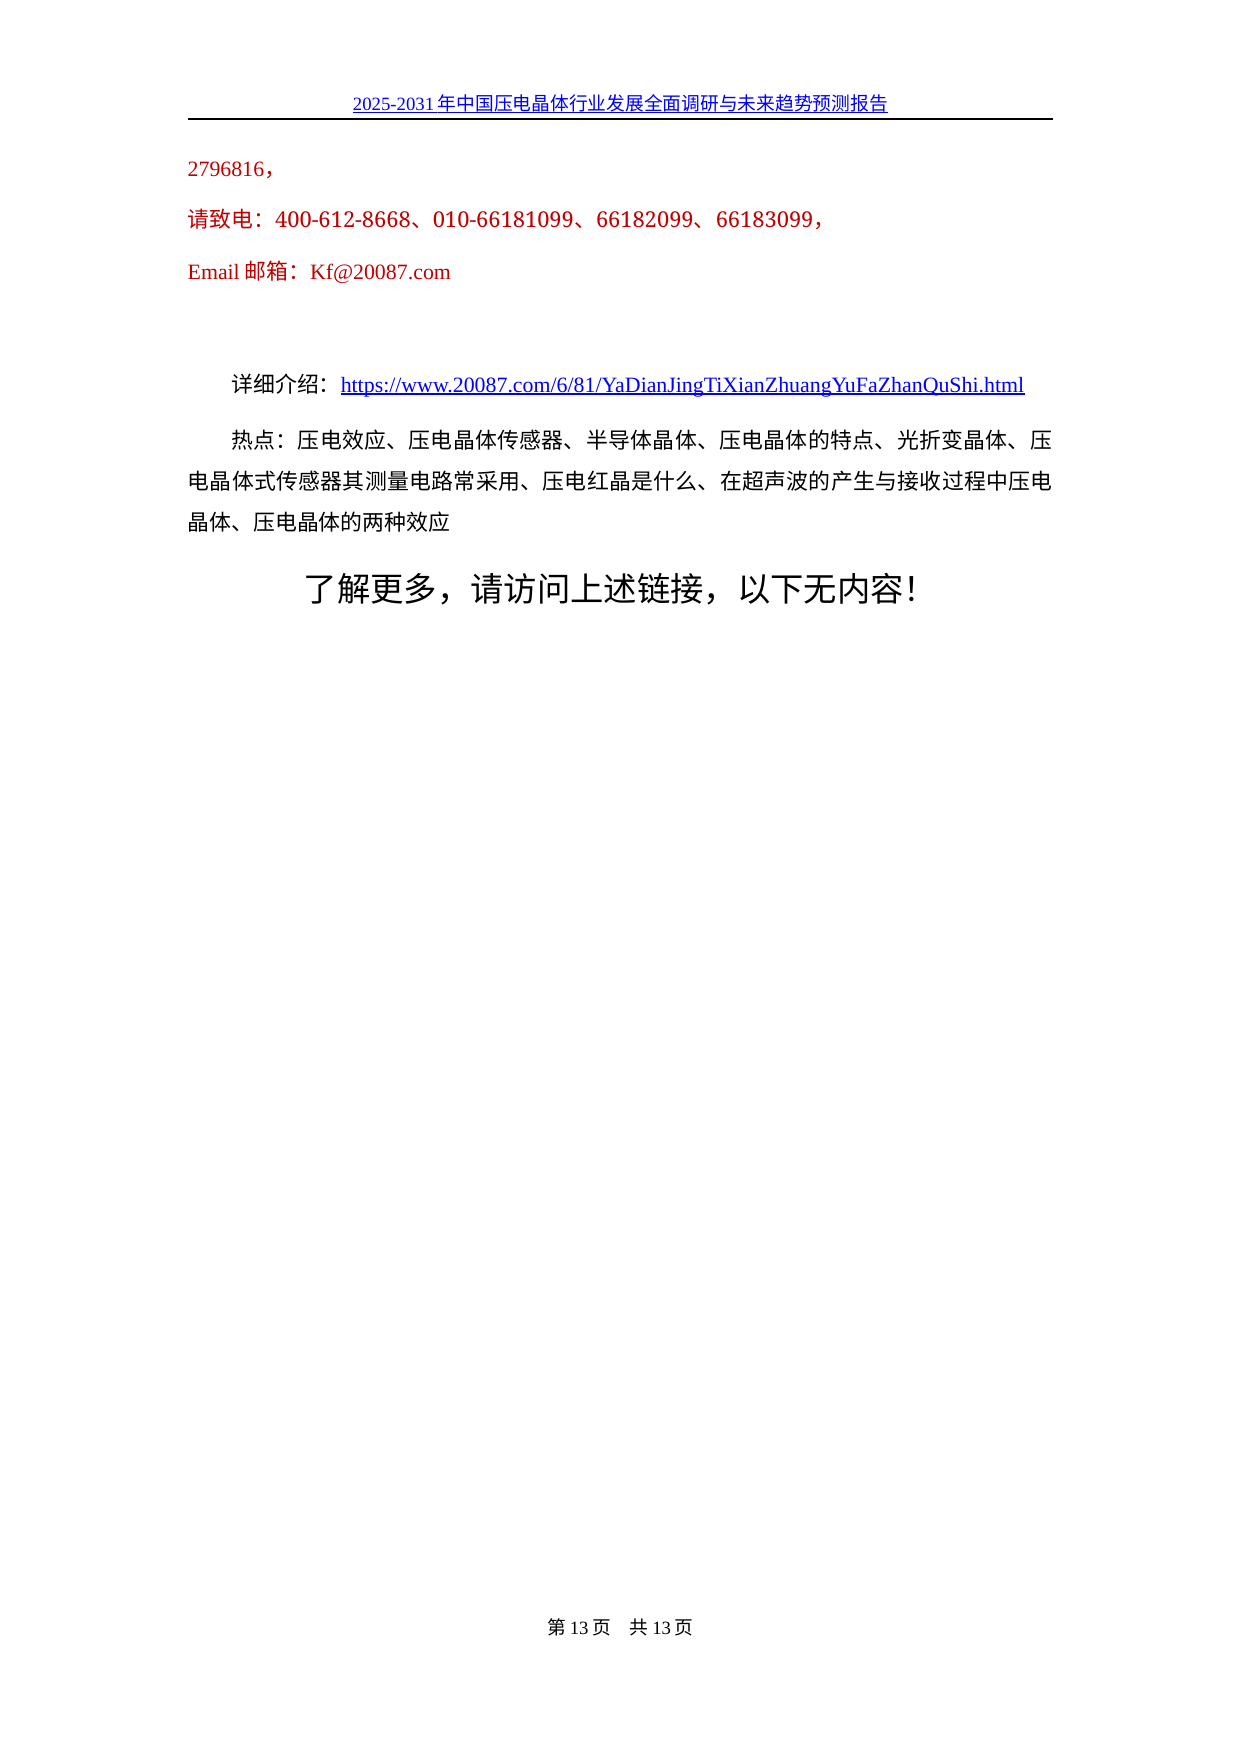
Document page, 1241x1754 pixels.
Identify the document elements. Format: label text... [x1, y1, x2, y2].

text 请致电：400-612-8668、010-66181099、66182099、66183099， [187, 202, 1053, 234]
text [187, 150, 1053, 183]
title 了解更多，请访问上述链接，以下无内容！ [187, 554, 1053, 619]
text 详细介绍：https://www.20087.com/6/81/YaDianJingTiXianZhuangYuFaZhanQuShi.html [187, 366, 1053, 399]
text 热点：压电效应、压电晶体传感器、半导体晶体、压电晶体的特点、光折变晶体、压电晶体式传感器其测量电路常采用、压电红晶是什么、在超声波的产生与接收过程中压电晶体、压电晶体的两种效应 [187, 423, 1053, 537]
text Email邮箱：Kf@20087.com [187, 253, 1053, 286]
